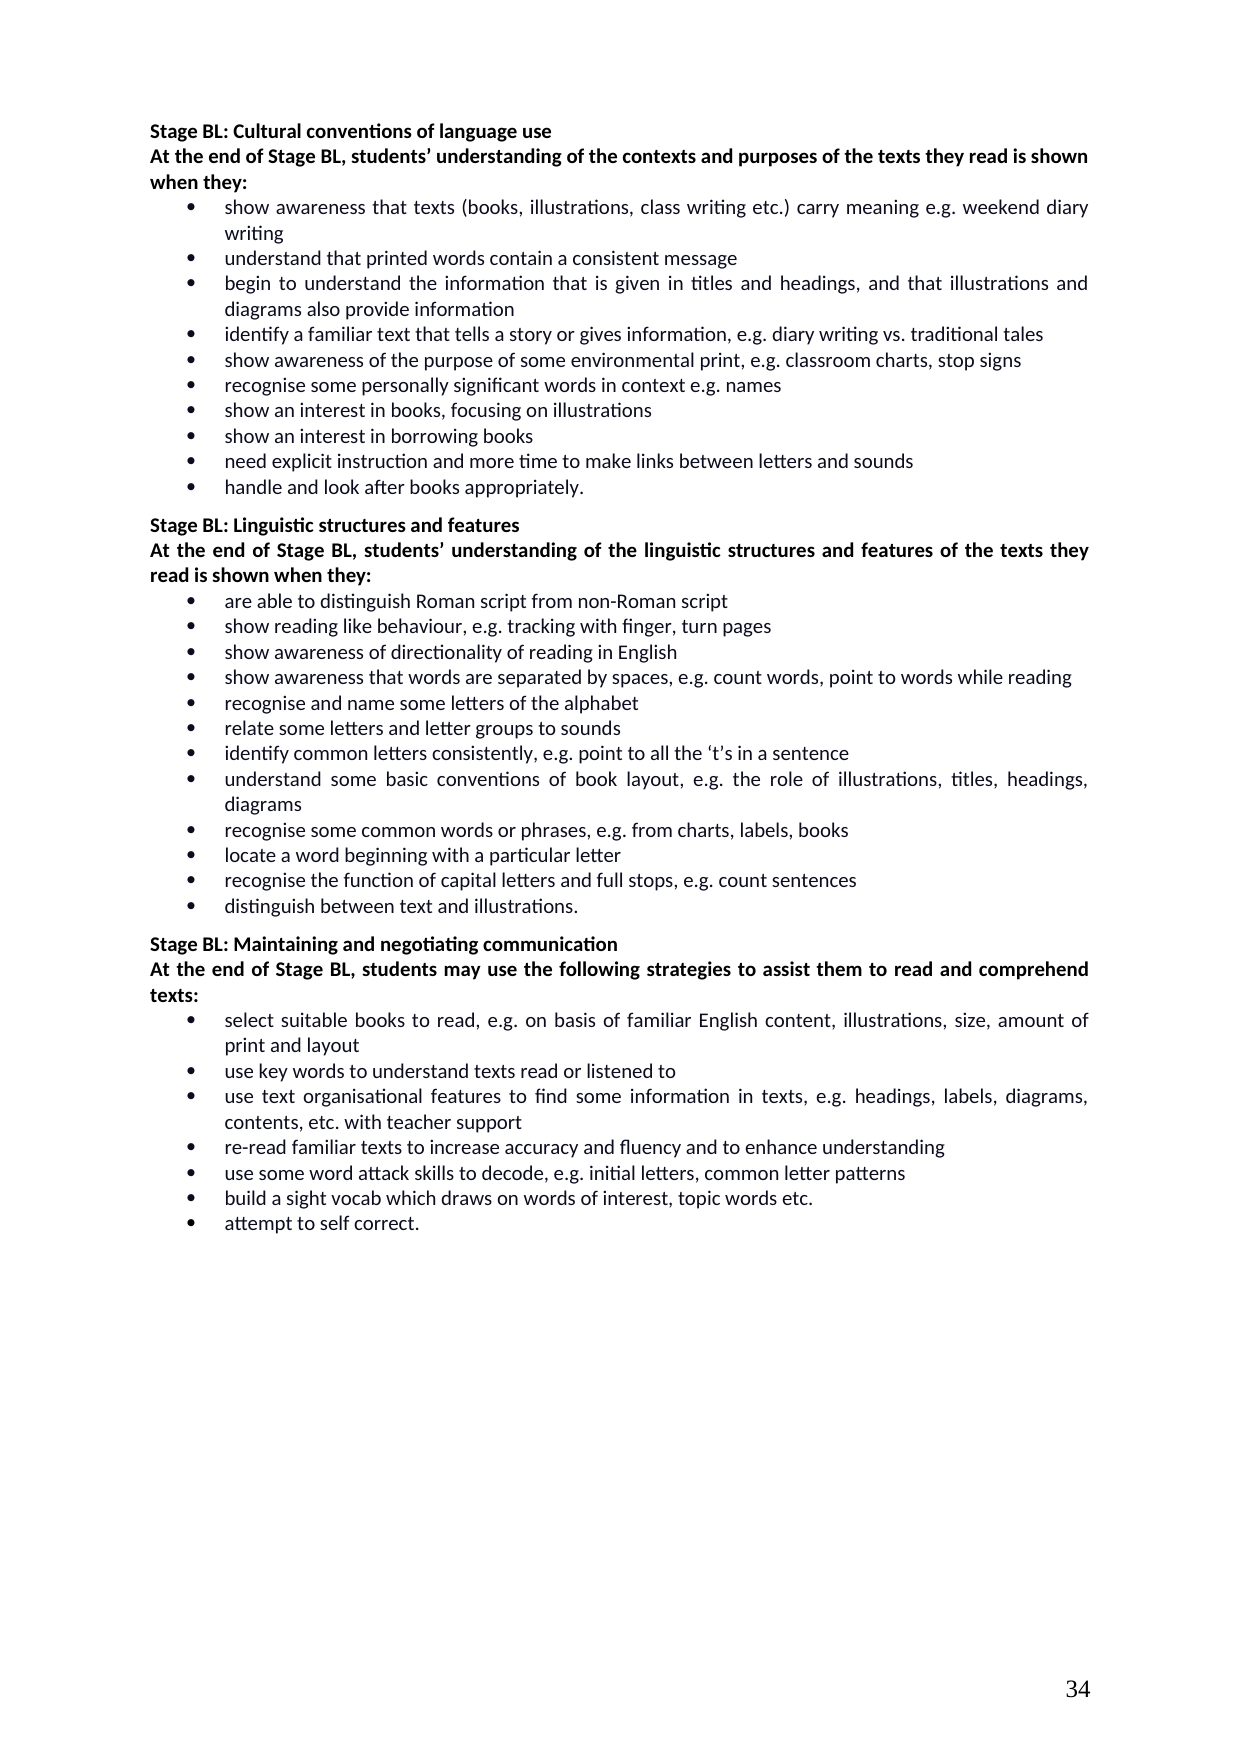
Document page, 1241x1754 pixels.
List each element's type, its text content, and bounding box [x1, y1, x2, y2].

list relate some letters and letter groups to sounds [187, 715, 1090, 741]
list locate a word beginning with a particular letter [187, 842, 1090, 868]
text At the end of Stage BL, students may use the following strategies to assist them to read and comprehend texts: [150, 956, 1090, 1007]
list recognise some common words or phrases, e.g. from charts, labels, books [187, 817, 1090, 842]
list show awareness of directionality of reading in English [187, 639, 1090, 664]
list need explicit instruction and more time to make links between letters and sounds [187, 448, 1090, 474]
list handle and look after books appropriately. [187, 474, 1090, 499]
list use text organisational features to find some information in texts, e.g. headings, labels, diagrams, contents, etc. with teacher support [187, 1083, 1090, 1134]
list use some word attack skills to decode, e.g. initial letters, common letter patterns [187, 1160, 1090, 1185]
list re-read familiar texts to increase accuracy and fluency and to enhance understanding [187, 1134, 1090, 1160]
list show awareness of the purpose of some environmental print, e.g. classroom charts, stop signs [187, 347, 1090, 372]
list build a sight vocab which draws on words of interest, topic words etc. [187, 1185, 1090, 1211]
text Stage BL: Cultural conventions of language use [150, 118, 1090, 143]
list recognise and name some letters of the alphabet [187, 690, 1090, 715]
list recognise some personally significant words in context e.g. names [187, 372, 1090, 398]
text Stage BL: Linguistic structures and features [150, 512, 1090, 537]
list show an interest in books, focusing on illustrations [187, 398, 1090, 423]
list begin to understand the information that is given in titles and headings, and that illustrations and diagrams also provide information [187, 271, 1090, 321]
list identify common letters consistently, e.g. point to all the ‘t’s in a sentence [187, 741, 1090, 766]
text At the end of Stage BL, students’ understanding of the contexts and purposes of the texts they read is shown when they: [150, 143, 1090, 194]
list are able to distinguish Roman script from non-Roman script [187, 588, 1090, 613]
list use key words to understand texts read or listened to [187, 1058, 1090, 1083]
list recognise the function of capital letters and full stops, e.g. count sentences [187, 868, 1090, 893]
list show awareness that texts (books, illustrations, class writing etc.) carry meaning e.g. weekend diary writing [187, 194, 1090, 245]
list select suitable books to read, e.g. on basis of familiar English content, illustrations, size, amount of print and layout [187, 1007, 1090, 1058]
list show awareness that words are separated by spaces, e.g. count words, point to words while reading [187, 664, 1090, 690]
list show an interest in borrowing books [187, 423, 1090, 448]
list understand some basic conventions of book layout, e.g. the role of illustrations, titles, headings, diagrams [187, 766, 1090, 817]
text At the end of Stage BL, students’ understanding of the linguistic structures and features of the texts they read is shown when they: [150, 537, 1090, 588]
list understand that printed words contain a consistent message [187, 245, 1090, 271]
list distinguish between text and illustrations. [187, 893, 1090, 918]
list show reading like behaviour, e.g. tracking with finger, turn pages [187, 613, 1090, 639]
text Stage BL: Maintaining and negotiating communication [150, 931, 1090, 956]
list identify a familiar text that tells a story or gives information, e.g. diary writing vs. traditional tales [187, 321, 1090, 347]
list attempt to self correct. [187, 1211, 1090, 1236]
